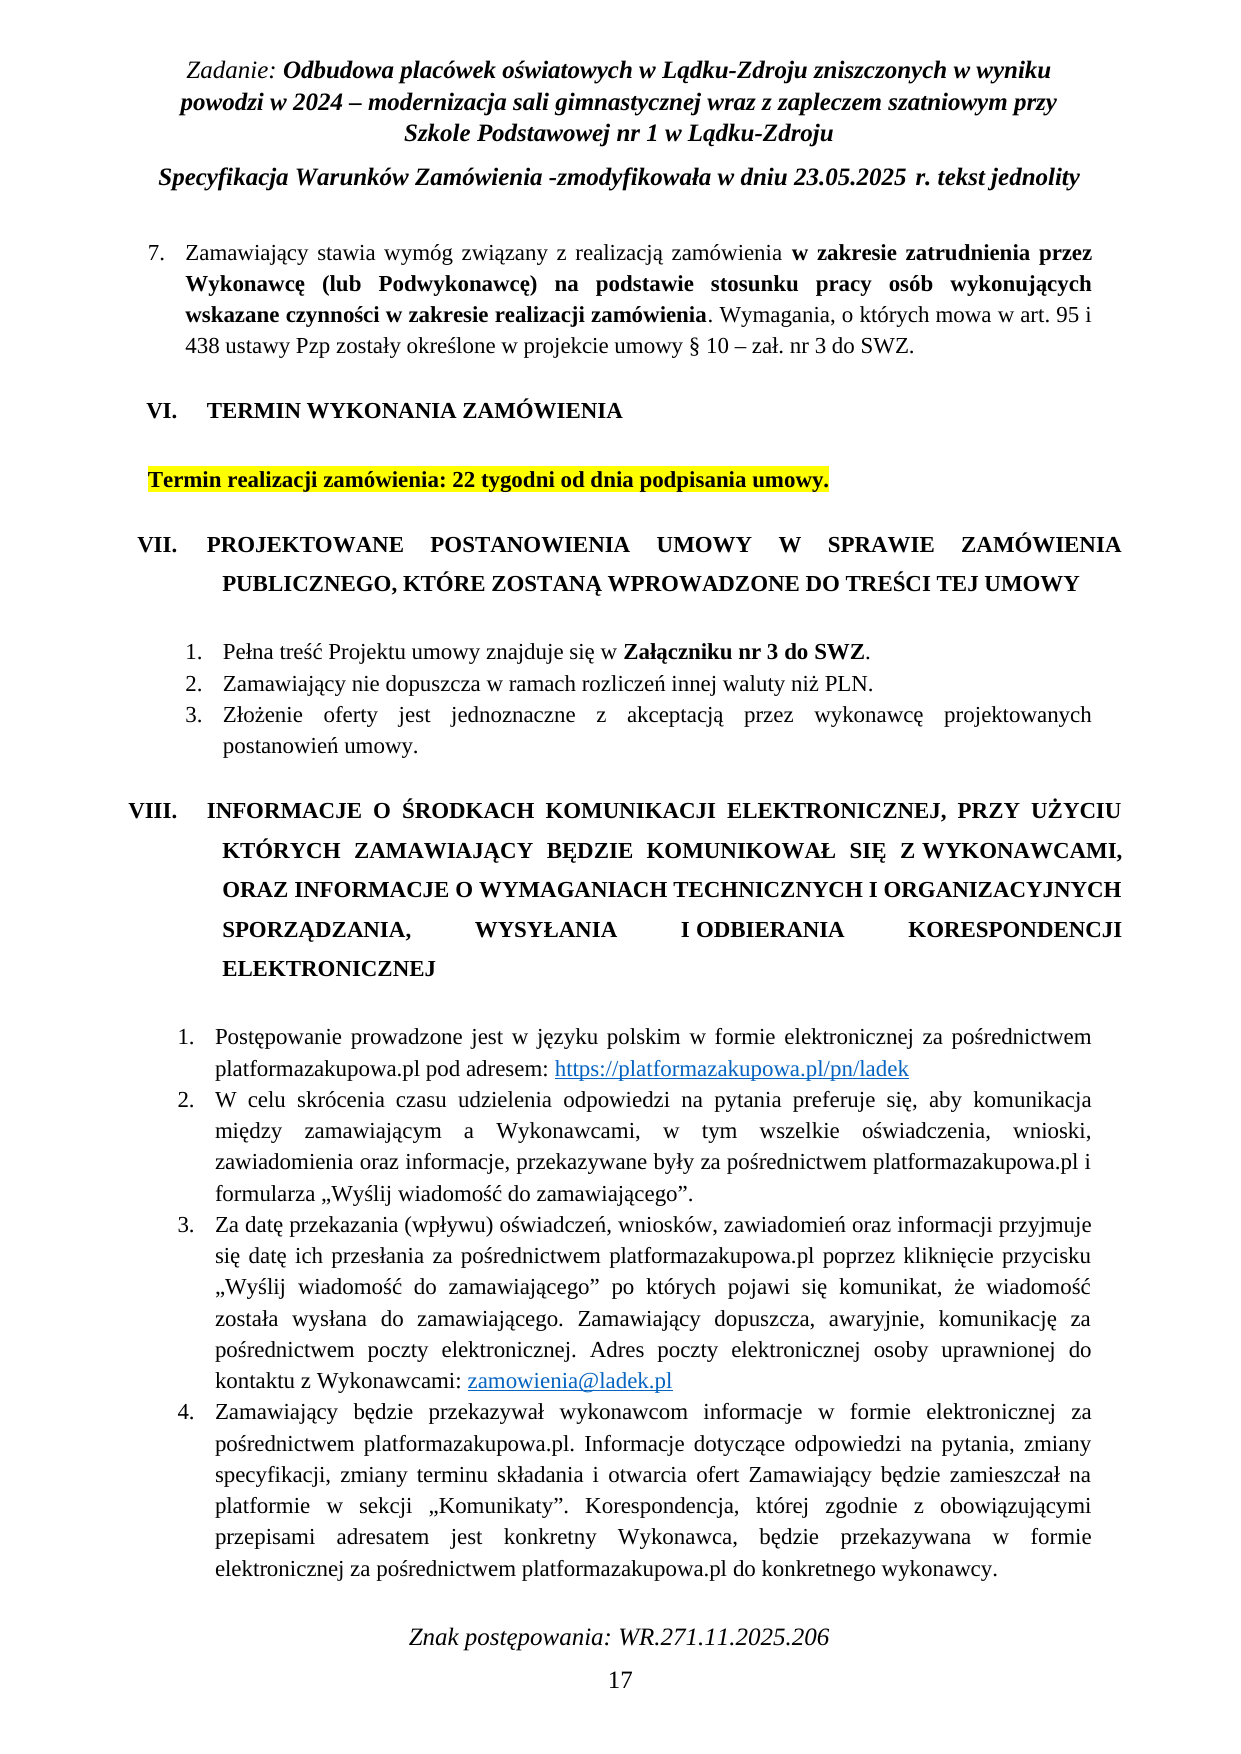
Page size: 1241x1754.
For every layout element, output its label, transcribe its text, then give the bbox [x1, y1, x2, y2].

subtitle PROJEKTOWANE POSTANOWIENIA UMOWY W SPRAWIE ZAMÓWIENIA PUBLICZNEGO, KTÓRE ZOSTANĄ WPROWADZONE DO TREŚCI TEJ UMOWY [177, 531, 1122, 597]
text Termin realizacji zamówienia: 22 tygodni od dnia podpisania umowy. [148, 462, 1093, 493]
list Postępowanie prowadzone jest w języku polskim w formie elektronicznej za pośrednictwem platformazakupowa.pl pod adresem: https://platformazakupowa.pl/pn/ladek [177, 1020, 1093, 1082]
list Za datę przekazania (wpływu) oświadczeń, wniosków, zawiadomień oraz informacji przyjmuje się datę ich przesłania za pośrednictwem platformazakupowa.pl poprzez kliknięcie przycisku „Wyślij wiadomość do zamawiającego” po których pojawi się komunikat, że wiadomość została wysłana do zamawiającego. Zamawiający dopuszcza, awaryjnie, komunikację za pośrednictwem poczty elektronicznej. Adres poczty elektronicznej osoby uprawnionej do kontaktu z Wykonawcami: zamowienia@ladek.pl [177, 1207, 1093, 1395]
subtitle TERMIN WYKONANIA ZAMÓWIENIA [177, 398, 1122, 424]
subtitle INFORMACJE O ŚRODKACH KOMUNIKACJI ELEKTRONICZNEJ, PRZY UŻYCIU KTÓRYCH ZAMAWIAJĄCY BĘDZIE KOMUNIKOWAŁ SIĘ Z WYKONAWCAMI, ORAZ INFORMACJE O WYMAGANIACH TECHNICZNYCH I ORGANIZACYJNYCH SPORZĄDZANIA, WYSYŁANIA I ODBIERANIA KORESPONDENCJI ELEKTRONICZNEJ [177, 797, 1122, 982]
list Zamawiający będzie przekazywał wykonawcom informacje w formie elektronicznej za pośrednictwem platformazakupowa.pl. Informacje dotyczące odpowiedzi na pytania, zmiany specyfikacji, zmiany terminu składania i otwarcia ofert Zamawiający będzie zamieszczał na platformie w sekcji „Komunikaty”. Korespondencja, której zgodnie z obowiązującymi przepisami adresatem jest konkretny Wykonawca, będzie przekazywana w formie elektronicznej za pośrednictwem platformazakupowa.pl do konkretnego wykonawcy. [177, 1395, 1093, 1582]
list Pełna treść Projektu umowy znajduje się w Załączniku nr 3 do SWZ. [185, 635, 1093, 666]
list Zamawiający stawia wymóg związany z realizacją zamówienia w zakresie zatrudnienia przez Wykonawcę (lub Podwykonawcę) na podstawie stosunku pracy osób wykonujących wskazane czynności w zakresie realizacji zamówienia. Wymagania, o których mowa w art. 95 i 438 ustawy Pzp zostały określone w projekcie umowy § 10 – zał. nr 3 do SWZ. [148, 235, 1093, 360]
list W celu skrócenia czasu udzielenia odpowiedzi na pytania preferuje się, aby komunikacja między zamawiającym a Wykonawcami, w tym wszelkie oświadczenia, wnioski, zawiadomienia oraz informacje, przekazywane były za pośrednictwem platformazakupowa.pl i formularza „Wyślij wiadomość do zamawiającego”. [177, 1082, 1093, 1207]
list Złożenie oferty jest jednoznaczne z akceptacją przez wykonawcę projektowanych postanowień umowy. [185, 697, 1093, 760]
list Zamawiający nie dopuszcza w ramach rozliczeń innej waluty niż PLN. [185, 666, 1093, 697]
